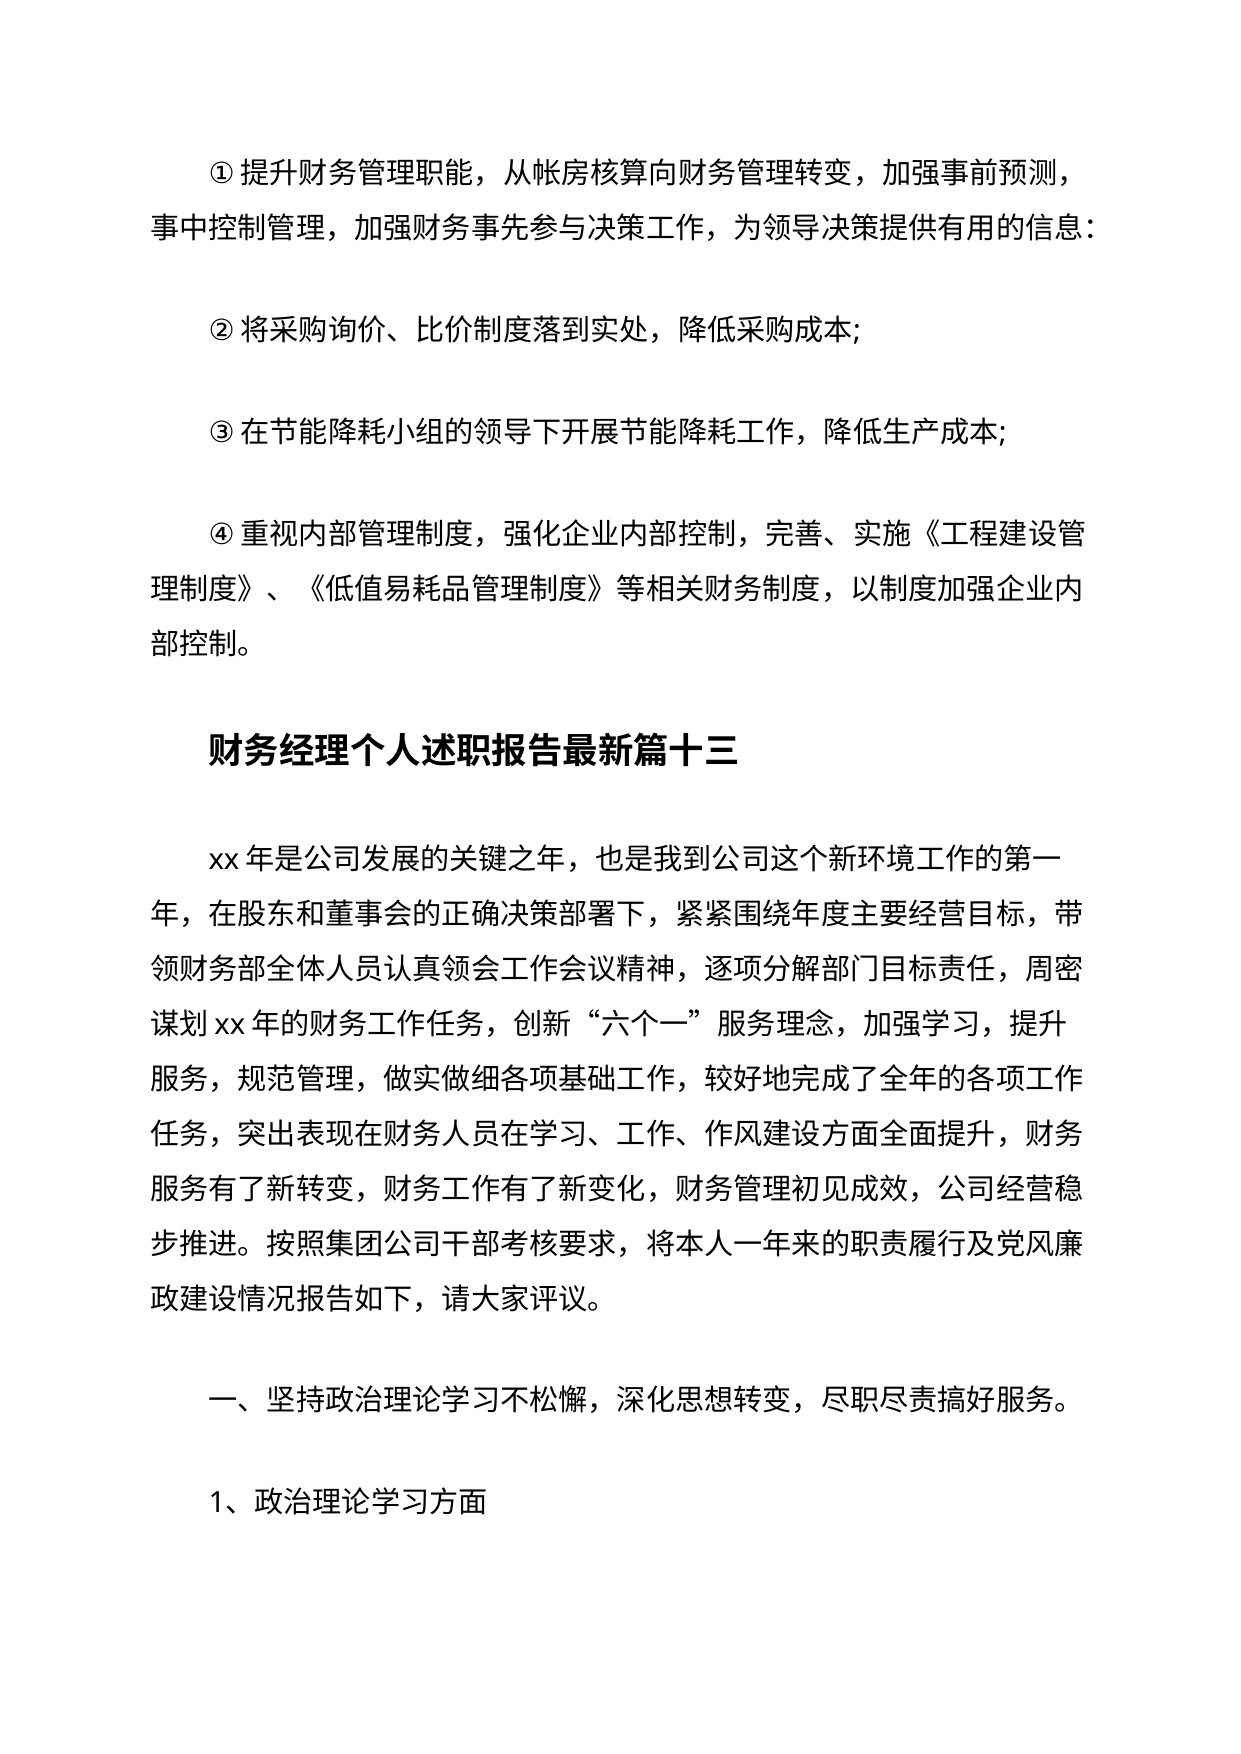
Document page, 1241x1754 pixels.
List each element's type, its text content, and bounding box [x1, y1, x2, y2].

text 1、政治理论学习方面 [150, 1479, 1090, 1521]
text ①提升财务管理职能，从帐房核算向财务管理转变，加强事前预测，事中控制管理，加强财务事先参与决策工作，为领导决策提供有用的信息： [150, 150, 1090, 247]
text 一、坚持政治理论学习不松懈，深化思想转变，尽职尽责搞好服务。 [150, 1377, 1090, 1419]
text ③在节能降耗小组的领导下开展节能降耗工作，降低生产成本; [150, 409, 1090, 451]
text ②将采购询价、比价制度落到实处，降低采购成本; [150, 307, 1090, 349]
text xx年是公司发展的关键之年，也是我到公司这个新环境工作的第一年，在股东和董事会的正确决策部署下，紧紧围绕年度主要经营目标，带领财务部全体人员认真领会工作会议精神，逐项分解部门目标责任，周密谋划xx年的财务工作任务，创新“六个一”服务理念，加强学习，提升服务，规范管理，做实做细各项基础工作，较好地完成了全年的各项工作任务，突出表现在财务人员在学习、工作、作风建设方面全面提升，财务服务有了新转变，财务工作有了新变化，财务管理初见成效，公司经营稳步推进。按照集团公司干部考核要求，将本人一年来的职责履行及党风廉政建设情况报告如下，请大家评议。 [150, 836, 1090, 1317]
text ④重视内部管理制度，强化企业内部控制，完善、实施《工程建设管理制度》、《低值易耗品管理制度》等相关财务制度，以制度加强企业内部控制。 [150, 511, 1090, 663]
text 财务经理个人述职报告最新篇十三 [150, 722, 1090, 774]
